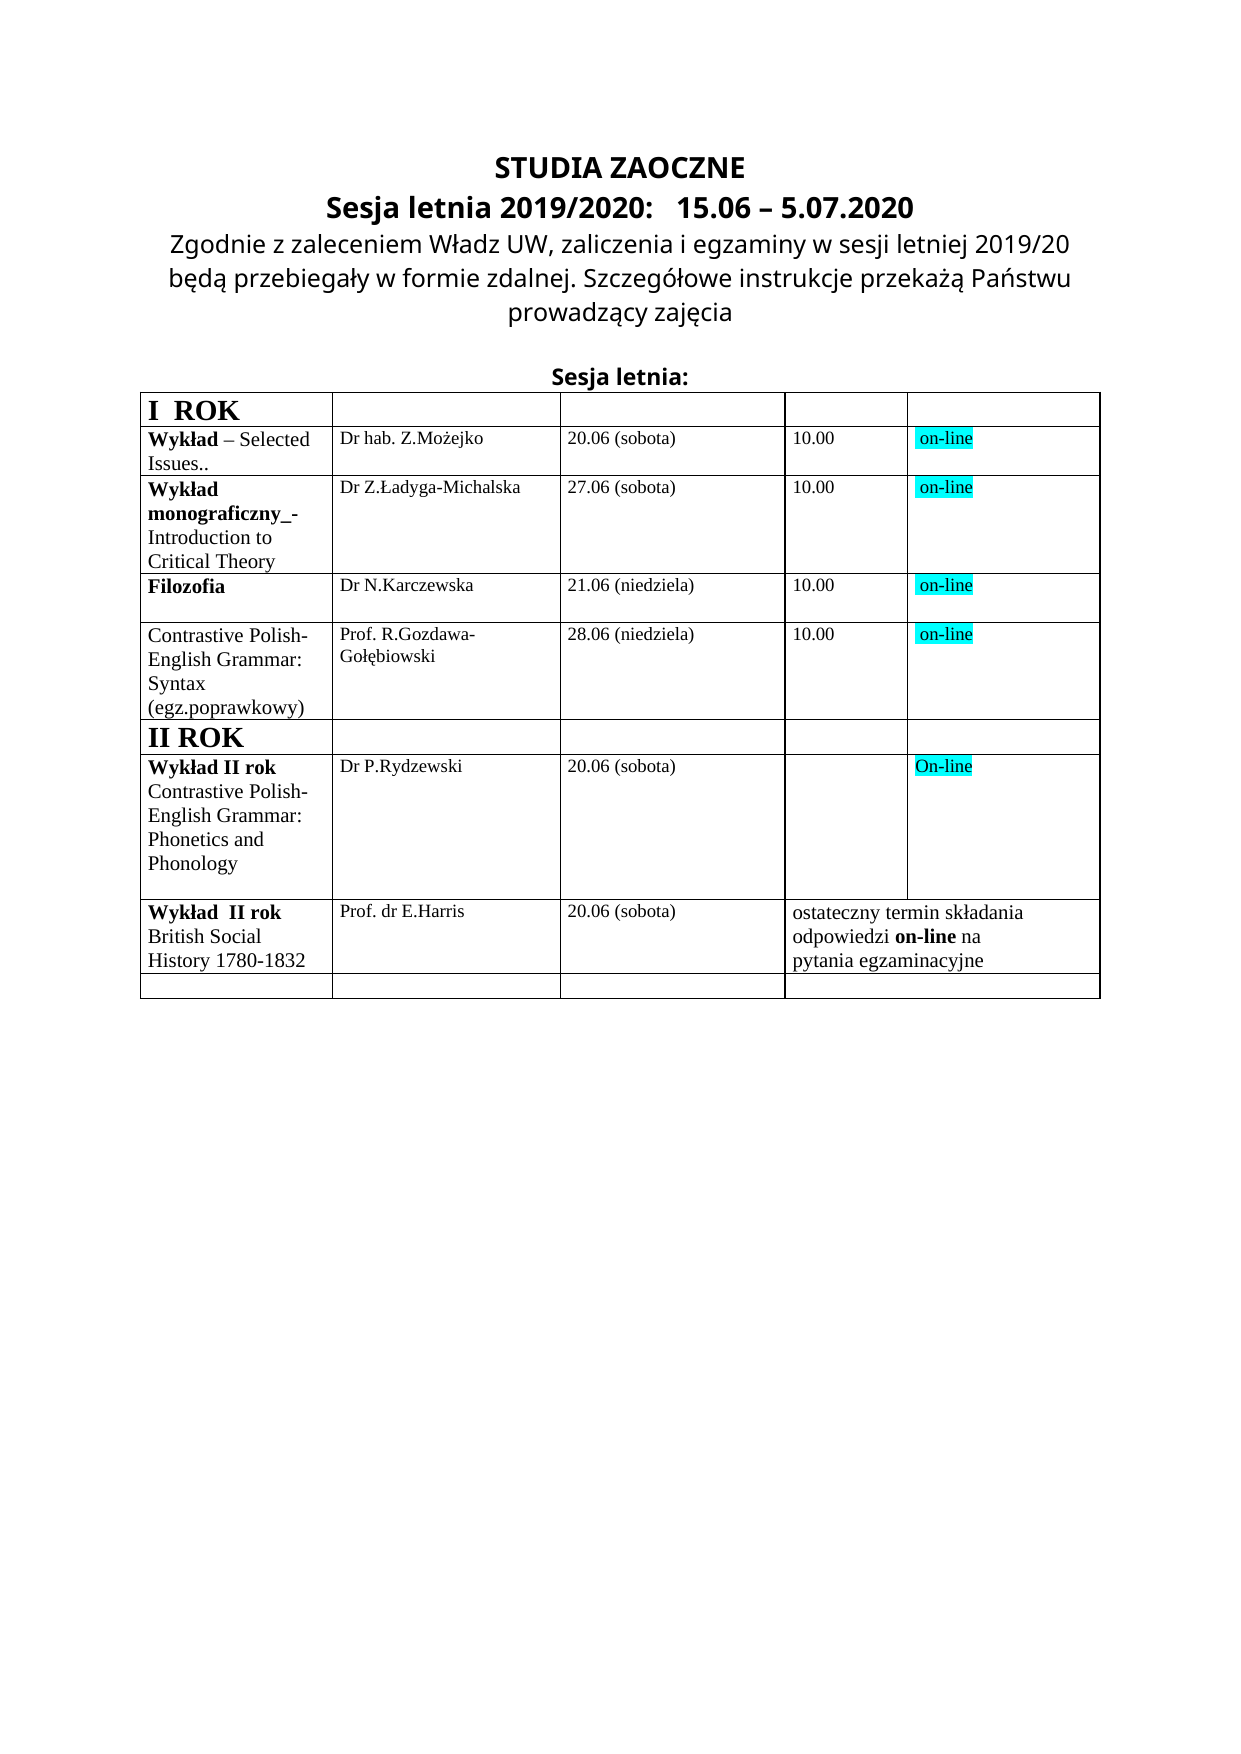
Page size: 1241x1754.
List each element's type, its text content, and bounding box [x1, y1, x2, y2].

table_header I ROK [141, 393, 332, 426]
table_cell ostateczny termin składania odpowiedzi on-line na pytania egzaminacyjne [786, 900, 1099, 972]
table_cell Wykład monograficzny_- Introduction to Critical Theory [141, 476, 332, 573]
table_cell [561, 974, 784, 997]
table_cell II ROK [141, 720, 332, 754]
title STUDIA ZAOCZNE [148, 148, 1093, 187]
title Sesja letnia 2019/2020: 15.06 – 5.07.2020 [148, 187, 1093, 227]
table_cell 10.00 [786, 574, 907, 622]
table_cell [786, 974, 1099, 997]
table_cell [561, 720, 784, 754]
table_cell [141, 974, 332, 997]
table_header [561, 393, 784, 426]
table_header [908, 393, 1099, 426]
table_cell Dr Z.Ładyga-Michalska [333, 476, 560, 573]
table_cell Wykład II rok British Social History 1780-1832 [141, 900, 332, 972]
table_cell 20.06 (sobota) [561, 755, 784, 899]
table_header [786, 393, 907, 426]
table_cell [333, 720, 560, 754]
table_cell [908, 720, 1099, 754]
table_cell [786, 755, 907, 899]
table_cell 10.00 [786, 427, 907, 475]
table_cell on-line [908, 427, 1099, 475]
title Sesja letnia: [148, 360, 1093, 392]
table_cell 20.06 (sobota) [561, 900, 784, 972]
table_cell Wykład – Selected Issues.. [141, 427, 332, 475]
table_cell Filozofia [141, 574, 332, 622]
table_cell Dr P.Rydzewski [333, 755, 560, 899]
table_cell 27.06 (sobota) [561, 476, 784, 573]
title Zgodnie z zaleceniem Władz UW, zaliczenia i egzaminy w sesji letniej 2019/20 będą przebiegały w formie zdalnej. Szczegółowe instrukcje przekażą Państwu prowadzący zajęcia [148, 227, 1093, 329]
table_cell Prof. dr E.Harris [333, 900, 560, 972]
table_cell 21.06 (niedziela) [561, 574, 784, 622]
table_cell 20.06 (sobota) [561, 427, 784, 475]
table_cell on-line [908, 574, 1099, 622]
table_cell On-line [908, 755, 1099, 899]
table_cell Contrastive Polish-English Grammar: Syntax (egz.poprawkowy) [141, 623, 332, 719]
table_header [333, 393, 560, 426]
table_cell on-line [908, 623, 1099, 719]
table_cell Dr hab. Z.Możejko [333, 427, 560, 475]
table_cell Dr N.Karczewska [333, 574, 560, 622]
table_cell on-line [908, 476, 1099, 573]
table_cell 10.00 [786, 476, 907, 573]
table_cell 28.06 (niedziela) [561, 623, 784, 719]
table_cell 10.00 [786, 623, 907, 719]
table_cell [786, 720, 907, 754]
table_cell [333, 974, 560, 997]
table_cell Prof. R.Gozdawa-Gołębiowski [333, 623, 560, 719]
table_cell Wykład II rok Contrastive Polish-English Grammar: Phonetics and Phonology [141, 755, 332, 899]
